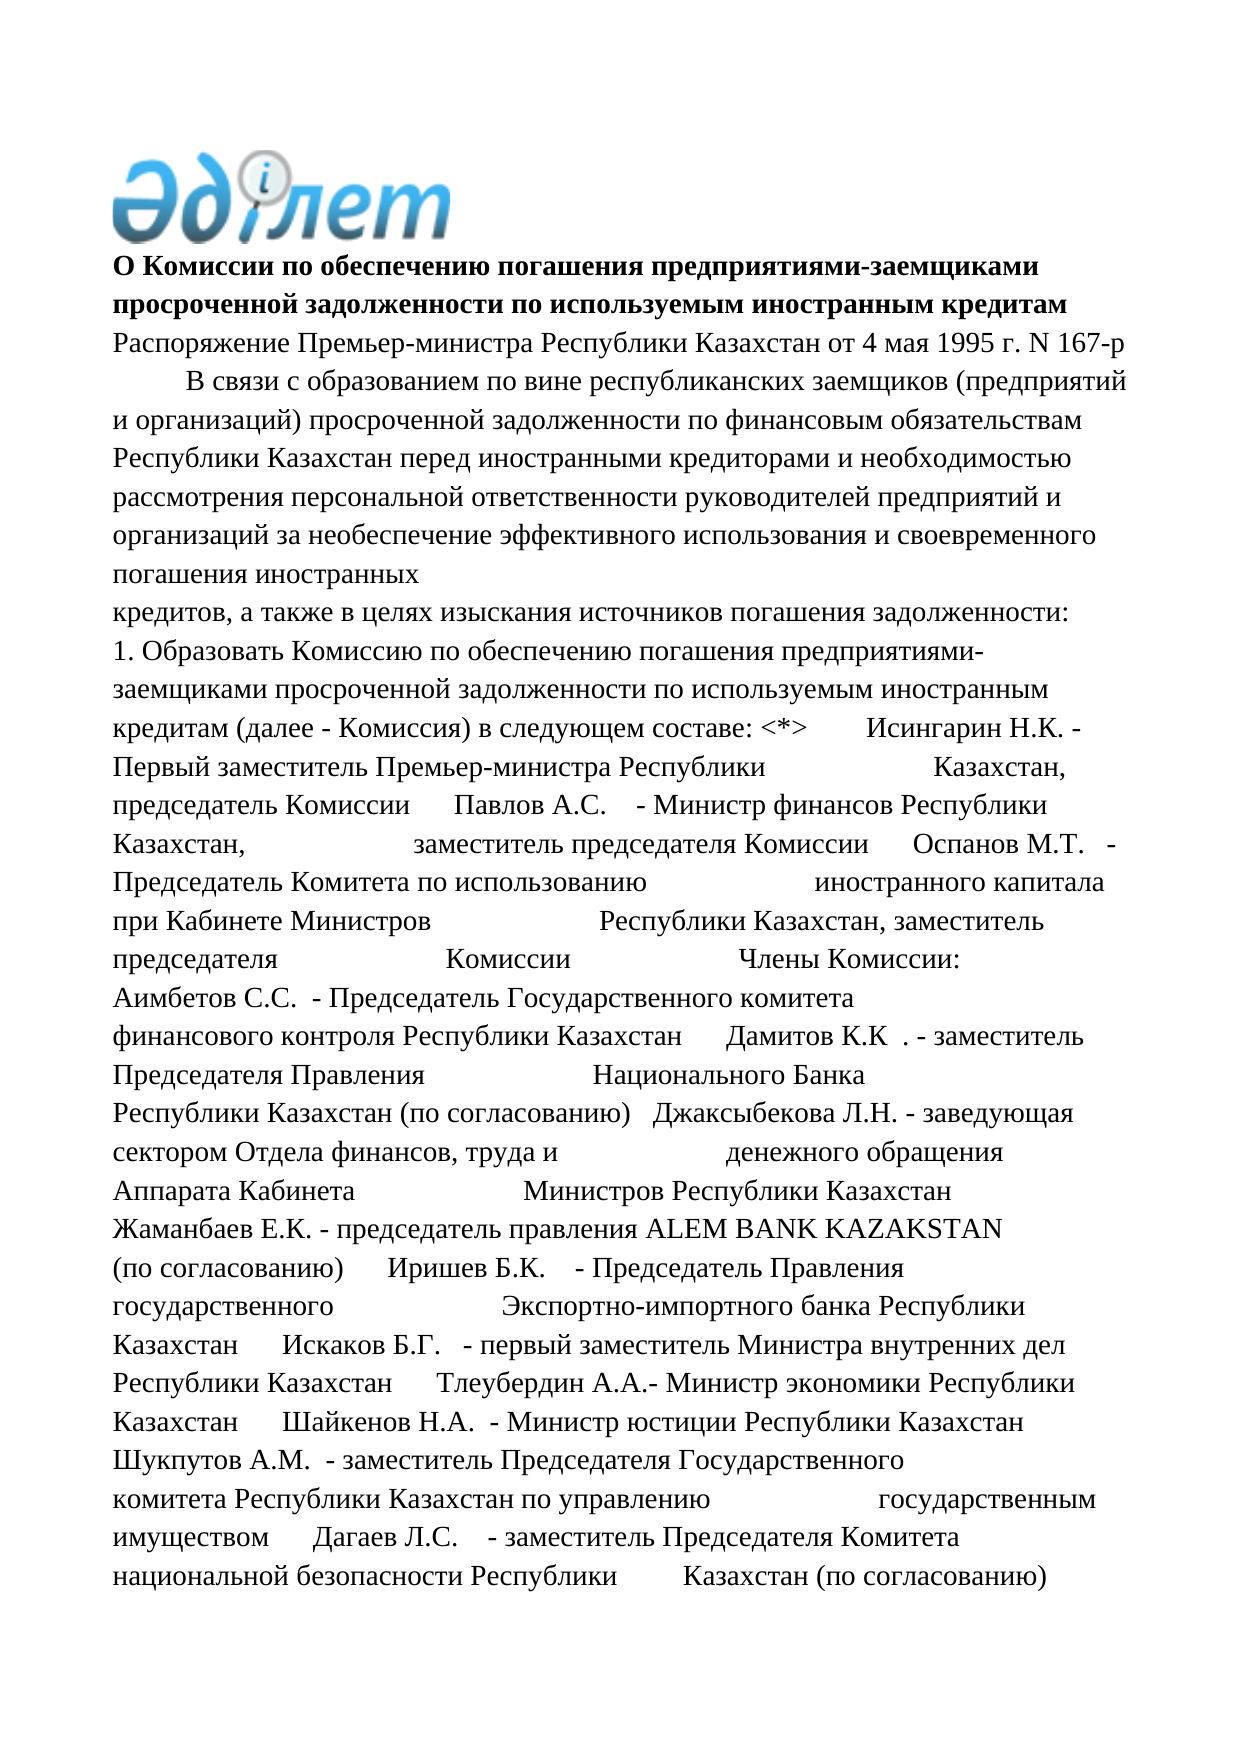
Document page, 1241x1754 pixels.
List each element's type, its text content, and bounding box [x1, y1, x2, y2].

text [112, 594, 1128, 1592]
text О Комиссии по обеспечению погашения предприятиями-заемщиками просроченной задолженности по используемым иностранным кредитам [112, 248, 1128, 320]
picture [112, 150, 451, 244]
text Распоряжение Премьер-министра Республики Казахстан от 4 мая 1995 г. N 167-p [112, 325, 1128, 358]
text В связи с образованием по вине республиканских заемщиков (предприятий и организаций) просроченной задолженности по финансовым обязательствам Республики Казахстан перед иностранными кредиторами и необходимостью рассмотрения персональной ответственности руководителей предприятий и организаций за необеспечение эффективного использования и своевременного погашения иностранных [112, 363, 1128, 589]
